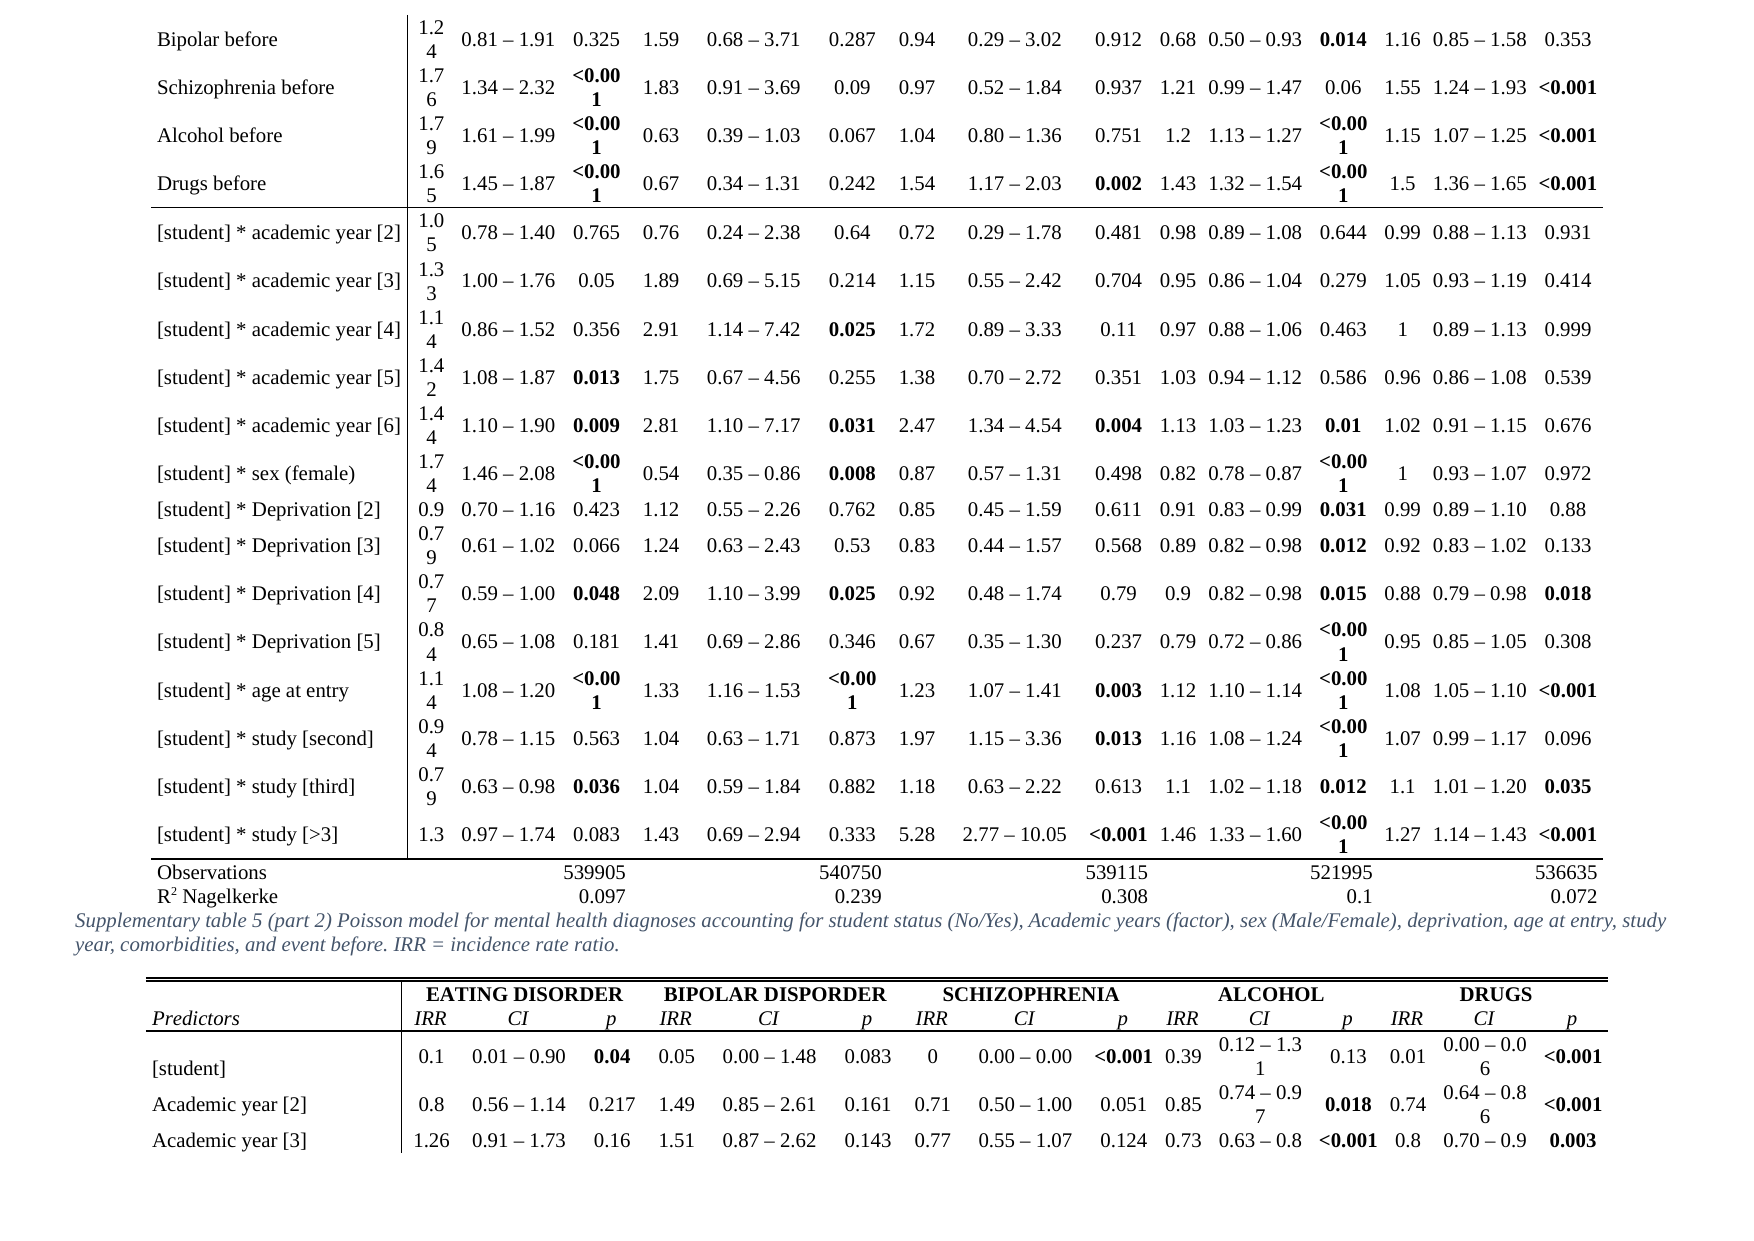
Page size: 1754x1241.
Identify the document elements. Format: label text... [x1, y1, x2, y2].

table_cell 0.39 [1159, 1032, 1207, 1080]
table_cell [student] * study [>3] [151, 810, 407, 858]
table_cell 0.048 [561, 569, 631, 617]
table_cell 1.14 – 7.42 [690, 305, 817, 353]
table_cell 1.08 – 1.87 [455, 353, 561, 401]
table_header ALCOHOL [1159, 982, 1383, 1006]
table_cell 1.04 [631, 762, 690, 810]
table_cell 0.85 – 1.05 [1427, 618, 1532, 666]
table_cell 1.14 – 1.43 [1427, 810, 1532, 858]
table_cell 1.75 [631, 353, 690, 401]
table_cell 0.87 [887, 449, 946, 497]
table_cell 1.1 [1154, 762, 1202, 810]
table_cell 0.972 [1532, 449, 1603, 497]
table_cell [student] [146, 1032, 401, 1080]
table_cell 1.27 [1378, 810, 1427, 858]
table_cell 0.353 [1532, 15, 1603, 63]
table_cell 0.50 – 0.93 [1202, 15, 1308, 63]
table_cell 1.36 – 1.65 [1427, 159, 1532, 207]
table_cell 0.96 [1378, 353, 1427, 401]
table_cell 0.82 [1154, 449, 1202, 497]
table_cell 0.85 [887, 497, 946, 521]
table_cell 0.351 [1083, 353, 1154, 401]
table_cell 0.78 – 1.15 [455, 714, 561, 762]
table_cell Drugs before [151, 159, 407, 207]
table_cell [student] * Deprivation [4] [151, 569, 407, 617]
table_cell 0.613 [1083, 762, 1154, 810]
table_cell 0.29 – 1.78 [946, 208, 1083, 256]
table_cell 0.644 [1308, 208, 1378, 256]
table_cell 0.287 [817, 15, 887, 63]
table_cell 0.937 [1083, 63, 1154, 111]
table_cell 0.308 [887, 884, 1154, 908]
text Supplementary table 5 (part 2) Poisson model for mental health diagnoses accounting for student status (No/Yes), Academic years (factor), sex (Male/Female), deprivation, age at entry, study year, comorbidities, and event before. IRR = incidence rate ratio. [75, 908, 1679, 956]
table_cell 2.91 [631, 305, 690, 353]
table_cell Schizophrenia before [151, 63, 407, 111]
table_cell 1.44 [408, 401, 455, 449]
table_cell 2.77 – 10.05 [946, 810, 1083, 858]
table_cell IRR [1159, 1006, 1207, 1030]
table_cell [student] * study [second] [151, 714, 407, 762]
table_cell <0.001 [561, 666, 631, 714]
table_cell 0.00 – 0.00 [962, 1032, 1088, 1080]
table_cell 0.012 [1308, 521, 1378, 569]
table_cell 0.88 [1532, 497, 1603, 521]
table_cell 0.85 [1159, 1080, 1207, 1128]
table_cell 1.15 [1378, 111, 1427, 159]
table_cell 0.568 [1083, 521, 1154, 569]
table_cell <0.001 [1308, 159, 1378, 207]
table_cell 0.55 – 2.42 [946, 256, 1083, 304]
table_cell [student] * Deprivation [2] [151, 497, 407, 521]
table_header EATING DISORDER [402, 982, 647, 1006]
table_cell 0.097 [407, 884, 631, 908]
table_cell 1.01 – 1.20 [1427, 762, 1532, 810]
table_cell 0.035 [1532, 762, 1603, 810]
table_cell 0.765 [561, 208, 631, 256]
table_cell 0.54 [631, 449, 690, 497]
table_cell 0.181 [561, 618, 631, 666]
table_cell p [1088, 1006, 1159, 1030]
table_cell 0.704 [1083, 256, 1154, 304]
table_cell 0.69 – 2.94 [690, 810, 817, 858]
table_cell 0.255 [817, 353, 887, 401]
table_cell 0.48 – 1.74 [946, 569, 1083, 617]
table_cell IRR [647, 1006, 706, 1030]
table_cell 1.46 [1154, 810, 1202, 858]
table_cell 0.89 – 1.13 [1427, 305, 1532, 353]
table_cell R2 Nagelkerke [151, 884, 407, 908]
table_cell [student] * academic year [6] [151, 401, 407, 449]
table_cell IRR [903, 1006, 962, 1030]
table_cell 0.279 [1308, 256, 1378, 304]
table_cell 0.65 – 1.08 [455, 618, 561, 666]
table_cell 1.34 – 4.54 [946, 401, 1083, 449]
table_cell 1.07 [1378, 714, 1427, 762]
table_cell 0.84 [408, 618, 455, 666]
table_cell 0.066 [561, 521, 631, 569]
table_cell 0.004 [1083, 401, 1154, 449]
table_cell [student] * academic year [5] [151, 353, 407, 401]
table_cell 0.083 [561, 810, 631, 858]
table_cell IRR [402, 1006, 461, 1030]
table_cell 0.8 [402, 1080, 461, 1128]
table_cell 0.80 – 1.36 [946, 111, 1083, 159]
table_cell 1.08 [1378, 666, 1427, 714]
table_cell <0.001 [561, 449, 631, 497]
table_cell IRR [1384, 1006, 1432, 1030]
table_cell 1.97 [887, 714, 946, 762]
table_cell 0.008 [817, 449, 887, 497]
table_cell 0.55 – 1.07 [962, 1128, 1088, 1152]
table_cell Academic year [3] [146, 1128, 401, 1152]
table_cell 0.79 [408, 521, 455, 569]
table_header [146, 982, 401, 1006]
table_cell 0.88 – 1.13 [1427, 208, 1532, 256]
table_cell 0.143 [833, 1128, 903, 1152]
table_cell 0.67 – 4.56 [690, 353, 817, 401]
table_cell 0.67 [887, 618, 946, 666]
table_cell 0.051 [1088, 1080, 1159, 1128]
table_cell 0.013 [561, 353, 631, 401]
table_cell 1.13 [1154, 401, 1202, 449]
table_cell 0.015 [1308, 569, 1378, 617]
table_cell 0.762 [817, 497, 887, 521]
table_cell 1.13 – 1.27 [1202, 111, 1308, 159]
table_cell 0.93 – 1.19 [1427, 256, 1532, 304]
table_cell 0.096 [1532, 714, 1603, 762]
table_cell 0.44 – 1.57 [946, 521, 1083, 569]
table_cell [student] * age at entry [151, 666, 407, 714]
table_cell 1.34 – 2.32 [455, 63, 561, 111]
table_cell 0.64 [817, 208, 887, 256]
table_cell 0.72 – 0.86 [1202, 618, 1308, 666]
table_cell [student] * Deprivation [3] [151, 521, 407, 569]
table_cell 0.94 – 1.12 [1202, 353, 1308, 401]
table_cell 0.586 [1308, 353, 1378, 401]
table_cell 0.91 [1154, 497, 1202, 521]
table_cell 0.036 [561, 762, 631, 810]
table_cell 0.003 [1538, 1128, 1608, 1152]
table_cell 0.85 – 1.58 [1427, 15, 1532, 63]
table_cell 0.35 – 1.30 [946, 618, 1083, 666]
table_cell [student] * study [third] [151, 762, 407, 810]
table_cell CI [706, 1006, 832, 1030]
table_cell 1.14 [408, 305, 455, 353]
table_cell 1.18 [887, 762, 946, 810]
table_cell 2.47 [887, 401, 946, 449]
table_cell 1.41 [631, 618, 690, 666]
table_cell 0.67 [631, 159, 690, 207]
table_cell 0.82 – 0.98 [1202, 569, 1308, 617]
table_cell 1 [1378, 305, 1427, 353]
table_cell 539905 [407, 860, 631, 884]
table_cell 0.018 [1313, 1080, 1383, 1128]
table_cell 0.014 [1308, 15, 1378, 63]
table_cell 0.86 – 1.52 [455, 305, 561, 353]
table_cell <0.001 [1308, 449, 1378, 497]
table_cell <0.001 [561, 111, 631, 159]
table_cell 1.10 – 3.99 [690, 569, 817, 617]
table_cell 0.083 [833, 1032, 903, 1080]
table_cell 0.61 – 1.02 [455, 521, 561, 569]
table_cell 0.59 – 1.00 [455, 569, 561, 617]
table_cell 0.01 [1384, 1032, 1432, 1080]
table_header DRUGS [1384, 982, 1608, 1006]
table_cell 1.24 [408, 15, 455, 63]
table_cell 0.70 – 2.72 [946, 353, 1083, 401]
table_cell 0.78 – 0.87 [1202, 449, 1308, 497]
table_cell 0.71 [903, 1080, 962, 1128]
table_header BIPOLAR DISPORDER [647, 982, 903, 1006]
table_cell [student] * academic year [3] [151, 256, 407, 304]
table_cell 1.02 – 1.18 [1202, 762, 1308, 810]
table_cell 0.39 – 1.03 [690, 111, 817, 159]
table_cell 0.031 [817, 401, 887, 449]
table_cell 1.04 [631, 714, 690, 762]
table_cell 0.239 [631, 884, 887, 908]
table_cell 0.86 – 1.08 [1427, 353, 1532, 401]
table_cell 0 [903, 1032, 962, 1080]
table_cell [student] * academic year [2] [151, 208, 407, 256]
table_cell 0.161 [833, 1080, 903, 1128]
table_cell 0.34 – 1.31 [690, 159, 817, 207]
table_cell 0.45 – 1.59 [946, 497, 1083, 521]
table_cell 536635 [1378, 860, 1603, 884]
table_cell 0.99 [1378, 208, 1427, 256]
table_cell 0.83 – 1.02 [1427, 521, 1532, 569]
table_cell 1.33 – 1.60 [1202, 810, 1308, 858]
table_cell 1.32 – 1.54 [1202, 159, 1308, 207]
table_cell 0.79 [408, 762, 455, 810]
table_cell 0.12 – 1.31 [1207, 1032, 1313, 1080]
table_cell <0.001 [1308, 111, 1378, 159]
table_cell 1.55 [1378, 63, 1427, 111]
table_cell 2.09 [631, 569, 690, 617]
table_cell 0.91 – 1.73 [461, 1128, 577, 1152]
table_cell 1.24 – 1.93 [1427, 63, 1532, 111]
table_cell 0.76 [631, 208, 690, 256]
table_cell 0.56 – 1.14 [461, 1080, 577, 1128]
table_cell 0.99 – 1.47 [1202, 63, 1308, 111]
table_cell 1.04 [887, 111, 946, 159]
table_cell 0.16 [577, 1128, 647, 1152]
table_cell 0.87 – 2.62 [706, 1128, 832, 1152]
table_cell 0.1 [402, 1032, 461, 1080]
table_cell 1.07 – 1.25 [1427, 111, 1532, 159]
table_cell 0.912 [1083, 15, 1154, 63]
table_cell 1.89 [631, 256, 690, 304]
table_cell 0.124 [1088, 1128, 1159, 1152]
table_cell [student] * sex (female) [151, 449, 407, 497]
table_cell 0.481 [1083, 208, 1154, 256]
table_cell 0.63 – 0.98 [455, 762, 561, 810]
table_cell 0.9 [408, 497, 455, 521]
table_cell 0.92 [1378, 521, 1427, 569]
table_cell 1.1 [1378, 762, 1427, 810]
table_cell 1.05 – 1.10 [1427, 666, 1532, 714]
table_cell 0.63 – 2.43 [690, 521, 817, 569]
table_cell 1.24 [631, 521, 690, 569]
table_cell 1.03 [1154, 353, 1202, 401]
table_cell 0.83 – 0.99 [1202, 497, 1308, 521]
table_cell 0.50 – 1.00 [962, 1080, 1088, 1128]
table_cell 540750 [631, 860, 887, 884]
table_cell 1.43 [1154, 159, 1202, 207]
table_cell 0.05 [647, 1032, 706, 1080]
table_cell 0.463 [1308, 305, 1378, 353]
table_cell 0.237 [1083, 618, 1154, 666]
table_cell 0.325 [561, 15, 631, 63]
table_cell 2.81 [631, 401, 690, 449]
table_cell 0.356 [561, 305, 631, 353]
table_cell 0.97 – 1.74 [455, 810, 561, 858]
table_cell <0.001 [817, 666, 887, 714]
table_cell 0.414 [1532, 256, 1603, 304]
table_cell 0.53 [817, 521, 887, 569]
table_cell 0.99 – 1.17 [1427, 714, 1532, 762]
table_cell 0.931 [1532, 208, 1603, 256]
table_cell <0.001 [561, 63, 631, 111]
table_cell 1.54 [887, 159, 946, 207]
table_cell <0.001 [1308, 618, 1378, 666]
table_cell 0.29 – 3.02 [946, 15, 1083, 63]
table_cell 0.018 [1532, 569, 1603, 617]
table_cell 0.242 [817, 159, 887, 207]
table_cell 0.79 [1083, 569, 1154, 617]
table_cell 1.12 [631, 497, 690, 521]
table_cell 0.873 [817, 714, 887, 762]
table_cell 0.882 [817, 762, 887, 810]
table_cell 0.72 [887, 208, 946, 256]
table_cell 0.013 [1083, 714, 1154, 762]
table_cell 0.009 [561, 401, 631, 449]
table_cell 1.21 [1154, 63, 1202, 111]
table_cell Predictors [146, 1006, 401, 1030]
table_cell 0.611 [1083, 497, 1154, 521]
table_cell 0.98 [1154, 208, 1202, 256]
table_cell 1.42 [408, 353, 455, 401]
table_cell 0.74 [1384, 1080, 1432, 1128]
table_cell 0.83 [887, 521, 946, 569]
table_cell 0.55 – 2.26 [690, 497, 817, 521]
table_cell 0.97 [1154, 305, 1202, 353]
table_cell 0.539 [1532, 353, 1603, 401]
table_cell 0.9 [1154, 569, 1202, 617]
table_cell 0.88 [1378, 569, 1427, 617]
table_cell 0.067 [817, 111, 887, 159]
table_cell 0.64 – 0.86 [1432, 1080, 1537, 1128]
table_cell 0.35 – 0.86 [690, 449, 817, 497]
table_cell 0.91 – 3.69 [690, 63, 817, 111]
table_cell 1.72 [887, 305, 946, 353]
table_cell 1.26 [402, 1128, 461, 1152]
table_header SCHIZOPHRENIA [903, 982, 1159, 1006]
table_cell 1.33 [408, 256, 455, 304]
table_cell 1.76 [408, 63, 455, 111]
table_cell Alcohol before [151, 111, 407, 159]
table_cell 0.82 – 0.98 [1202, 521, 1308, 569]
table_cell 539115 [887, 860, 1154, 884]
table_cell 0.63 [631, 111, 690, 159]
table_cell 0.01 – 0.90 [461, 1032, 577, 1080]
table_cell 0.63 – 2.22 [946, 762, 1083, 810]
table_cell 0.01 [1308, 401, 1378, 449]
table_cell <0.001 [1538, 1080, 1608, 1128]
table_cell 0.751 [1083, 111, 1154, 159]
table_cell 0.002 [1083, 159, 1154, 207]
table_cell 0.214 [817, 256, 887, 304]
table_cell 1.79 [408, 111, 455, 159]
table_cell Observations [151, 860, 407, 884]
table_cell 0.031 [1308, 497, 1378, 521]
table_cell 0.95 [1154, 256, 1202, 304]
table_cell <0.001 [1308, 810, 1378, 858]
table_cell p [1313, 1006, 1383, 1030]
table_cell 0.77 [903, 1128, 962, 1152]
table_cell 0.89 – 1.08 [1202, 208, 1308, 256]
table_cell 1.3 [408, 810, 455, 858]
table_cell 0.025 [817, 569, 887, 617]
table_cell <0.001 [1538, 1032, 1608, 1080]
table_cell 1.00 – 1.76 [455, 256, 561, 304]
table_cell 1.15 [887, 256, 946, 304]
table_cell 1.65 [408, 159, 455, 207]
table_cell 1.03 – 1.23 [1202, 401, 1308, 449]
table_cell 0.57 – 1.31 [946, 449, 1083, 497]
table_cell 1.43 [631, 810, 690, 858]
table_cell 0.308 [1532, 618, 1603, 666]
table_cell <0.001 [1308, 666, 1378, 714]
table_cell 1.02 [1378, 401, 1427, 449]
table_cell 0.423 [561, 497, 631, 521]
table_cell <0.001 [1313, 1128, 1383, 1152]
table_cell 0.93 – 1.07 [1427, 449, 1532, 497]
table_cell 0.92 [887, 569, 946, 617]
table_cell 1.49 [647, 1080, 706, 1128]
table_cell 0.217 [577, 1080, 647, 1128]
table_cell 1.14 [408, 666, 455, 714]
table_cell 0.999 [1532, 305, 1603, 353]
table_cell 0.59 – 1.84 [690, 762, 817, 810]
table_cell 1.16 [1154, 714, 1202, 762]
table_cell 0.95 [1378, 618, 1427, 666]
table_cell 0.63 – 1.71 [690, 714, 817, 762]
table_cell 0.78 – 1.40 [455, 208, 561, 256]
table_cell 0.91 – 1.15 [1427, 401, 1532, 449]
table_cell 1.33 [631, 666, 690, 714]
table_cell 0.563 [561, 714, 631, 762]
table_cell 0.70 – 1.16 [455, 497, 561, 521]
table_cell <0.001 [1532, 159, 1603, 207]
table_cell 0.04 [577, 1032, 647, 1080]
table_cell 1.45 – 1.87 [455, 159, 561, 207]
table_cell 1.10 – 7.17 [690, 401, 817, 449]
table_cell 0.346 [817, 618, 887, 666]
table_cell 0.63 – 0.84 [1207, 1128, 1313, 1152]
table_cell 0.11 [1083, 305, 1154, 353]
table_cell 0.86 – 1.04 [1202, 256, 1308, 304]
table_cell 1.05 [408, 208, 455, 256]
table_cell 0.81 – 1.91 [455, 15, 561, 63]
table_cell 0.333 [817, 810, 887, 858]
table_cell 1.10 – 1.14 [1202, 666, 1308, 714]
table_cell 0.1 [1154, 884, 1378, 908]
table_cell 1.05 [1378, 256, 1427, 304]
table_cell 1.17 – 2.03 [946, 159, 1083, 207]
table_cell 0.24 – 2.38 [690, 208, 817, 256]
table_cell 1.15 – 3.36 [946, 714, 1083, 762]
table_cell <0.001 [1308, 714, 1378, 762]
table_cell p [1538, 1006, 1608, 1030]
table_cell 0.68 – 3.71 [690, 15, 817, 63]
table_cell 0.89 [1154, 521, 1202, 569]
table_cell 0.73 [1159, 1128, 1207, 1152]
table_cell 1.2 [1154, 111, 1202, 159]
table_cell 1.46 – 2.08 [455, 449, 561, 497]
table_cell 0.89 – 3.33 [946, 305, 1083, 353]
table_cell 0.70 – 0.93 [1432, 1128, 1537, 1152]
table_cell CI [962, 1006, 1088, 1030]
table_cell p [577, 1006, 647, 1030]
table_cell 0.52 – 1.84 [946, 63, 1083, 111]
table_cell Academic year [2] [146, 1080, 401, 1128]
table_cell CI [461, 1006, 577, 1030]
table_cell [student] * Deprivation [5] [151, 618, 407, 666]
table_cell 0.8 [1384, 1128, 1432, 1152]
table_cell 1.74 [408, 449, 455, 497]
table_cell p [833, 1006, 903, 1030]
table_cell 1.08 – 1.24 [1202, 714, 1308, 762]
table_cell 1.12 [1154, 666, 1202, 714]
table_cell 0.99 [1378, 497, 1427, 521]
table_cell <0.001 [1532, 810, 1603, 858]
table_cell 1.83 [631, 63, 690, 111]
table_cell 0.498 [1083, 449, 1154, 497]
table_cell 0.13 [1313, 1032, 1383, 1080]
table_cell 1.23 [887, 666, 946, 714]
table_cell 1.16 [1378, 15, 1427, 63]
table_cell 0.97 [887, 63, 946, 111]
table_cell <0.001 [1532, 666, 1603, 714]
table_cell <0.001 [561, 159, 631, 207]
table_cell 0.06 [1308, 63, 1378, 111]
table_cell 0.00 – 0.06 [1432, 1032, 1537, 1080]
table_cell 521995 [1154, 860, 1378, 884]
table_cell 0.012 [1308, 762, 1378, 810]
table_cell 0.94 [408, 714, 455, 762]
table_cell 1.08 – 1.20 [455, 666, 561, 714]
table_cell 1.59 [631, 15, 690, 63]
table_cell 1.07 – 1.41 [946, 666, 1083, 714]
table_cell CI [1432, 1006, 1537, 1030]
table_cell 0.68 [1154, 15, 1202, 63]
table_cell 0.77 [408, 569, 455, 617]
table_cell CI [1207, 1006, 1313, 1030]
table_cell 0.676 [1532, 401, 1603, 449]
table_cell 1.38 [887, 353, 946, 401]
table_cell 0.85 – 2.61 [706, 1080, 832, 1128]
table_cell 0.74 – 0.97 [1207, 1080, 1313, 1128]
table_cell 0.003 [1083, 666, 1154, 714]
table_cell 1.5 [1378, 159, 1427, 207]
table_cell 0.88 – 1.06 [1202, 305, 1308, 353]
table_cell 0.09 [817, 63, 887, 111]
table_cell <0.001 [1083, 810, 1154, 858]
table_cell 1.10 – 1.90 [455, 401, 561, 449]
table_cell 0.072 [1378, 884, 1603, 908]
table_cell 0.025 [817, 305, 887, 353]
table_cell 0.69 – 5.15 [690, 256, 817, 304]
table_cell 0.00 – 1.48 [706, 1032, 832, 1080]
table_cell 0.79 [1154, 618, 1202, 666]
table_cell <0.001 [1532, 63, 1603, 111]
table_cell 5.28 [887, 810, 946, 858]
table_cell 0.94 [887, 15, 946, 63]
table_cell <0.001 [1088, 1032, 1159, 1080]
table_cell 0.89 – 1.10 [1427, 497, 1532, 521]
table_cell <0.001 [1532, 111, 1603, 159]
table_cell 1.61 – 1.99 [455, 111, 561, 159]
table_cell 0.79 – 0.98 [1427, 569, 1532, 617]
table_cell 0.69 – 2.86 [690, 618, 817, 666]
table_cell 1.16 – 1.53 [690, 666, 817, 714]
table_cell 1 [1378, 449, 1427, 497]
table_cell 0.133 [1532, 521, 1603, 569]
table_cell Bipolar before [151, 15, 407, 63]
table_cell [student] * academic year [4] [151, 305, 407, 353]
table_cell 1.51 [647, 1128, 706, 1152]
table_cell 0.05 [561, 256, 631, 304]
